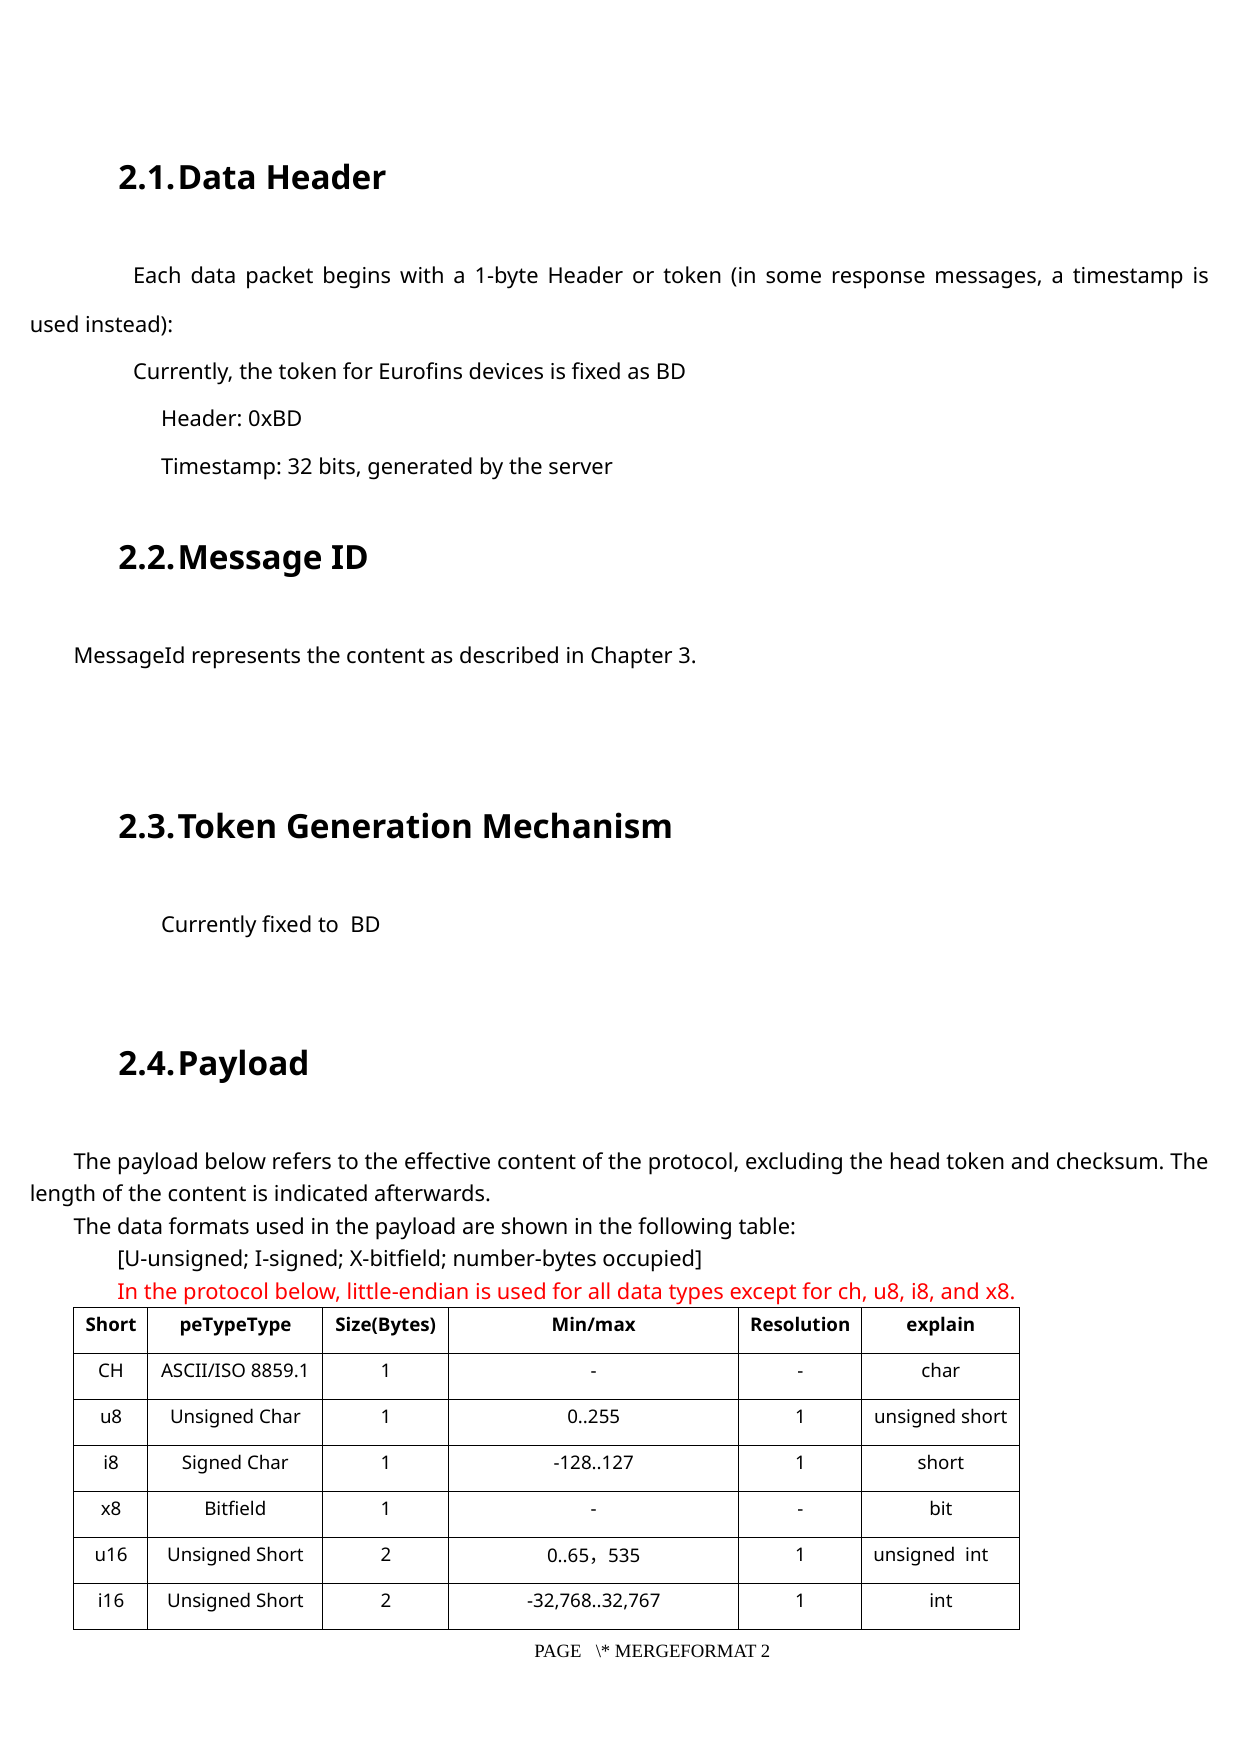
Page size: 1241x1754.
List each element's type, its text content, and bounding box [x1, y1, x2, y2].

table_cell char [862, 1354, 1019, 1399]
table_cell 2 [323, 1584, 448, 1629]
table_cell 1 [323, 1492, 448, 1537]
table_cell ASCII/ISO 8859.1 [148, 1354, 322, 1399]
table_cell -128..127 [449, 1446, 738, 1491]
table_header Min/max [449, 1308, 738, 1353]
table_cell 1 [323, 1400, 448, 1445]
text In the protocol below, little-endian is used for all data types except for ch, u8, i8, and x8. [29, 1274, 1211, 1307]
table_cell x8 [74, 1492, 147, 1537]
table_header Resolution [739, 1308, 861, 1353]
table_cell 0..255 [449, 1400, 738, 1445]
table_header Short [74, 1308, 147, 1353]
text The payload below refers to the effective content of the protocol, excluding the head token and checksum. The length of the content is indicated afterwards. [29, 1144, 1211, 1209]
table_cell Bitfield [148, 1492, 322, 1537]
table_cell 1 [323, 1446, 448, 1491]
subtitle Payload [118, 1030, 1211, 1095]
text Timestamp: 32 bits, generated by the server [117, 449, 1211, 482]
subtitle Token Generation Mechanism [118, 793, 1211, 858]
subtitle Message ID [118, 524, 1211, 589]
table_cell bit [862, 1492, 1019, 1537]
table_cell 0..65，535 [449, 1538, 738, 1583]
table_cell CH [74, 1354, 147, 1399]
table_cell u8 [74, 1400, 147, 1445]
table_cell 1 [739, 1400, 861, 1445]
table_cell - [739, 1354, 861, 1399]
table_cell 1 [739, 1538, 861, 1583]
table_cell - [449, 1492, 738, 1537]
table_cell Unsigned Char [148, 1400, 322, 1445]
table_cell - [449, 1354, 738, 1399]
table_cell 1 [739, 1446, 861, 1491]
text MessageId represents the content as described in Chapter 3. [29, 639, 1211, 671]
text [U-unsigned; I-signed; X-bitfield; number-bytes occupied] [29, 1242, 1211, 1274]
table_header peTypeType [148, 1308, 322, 1353]
text Currently fixed to BD [117, 908, 1211, 940]
table_cell Signed Char [148, 1446, 322, 1491]
table_cell 1 [739, 1584, 861, 1629]
table_cell u16 [74, 1538, 147, 1583]
table_cell i16 [74, 1584, 147, 1629]
table_cell - [739, 1492, 861, 1537]
table_cell int [862, 1584, 1019, 1629]
table_header explain [862, 1308, 1019, 1353]
table_cell 1 [323, 1354, 448, 1399]
table_cell unsigned short [862, 1400, 1019, 1445]
table_cell i8 [74, 1446, 147, 1491]
table_cell unsigned int [862, 1538, 1019, 1583]
table_cell short [862, 1446, 1019, 1491]
table_cell Unsigned Short [148, 1584, 322, 1629]
text Header: 0xBD [117, 402, 1211, 434]
table_cell 2 [323, 1538, 448, 1583]
table_header Size(Bytes) [323, 1308, 448, 1353]
table_cell Unsigned Short [148, 1538, 322, 1583]
text The data formats used in the payload are shown in the following table: [29, 1209, 1211, 1242]
list Each data packet begins with a 1-byte Header or token (in some response messages, a timestamp is used instead): [29, 258, 1211, 340]
subtitle Data Header [118, 144, 1211, 209]
table_cell -32,768..32,767 [449, 1584, 738, 1629]
list Currently, the token for Eurofins devices is fixed as BD [29, 355, 1211, 387]
